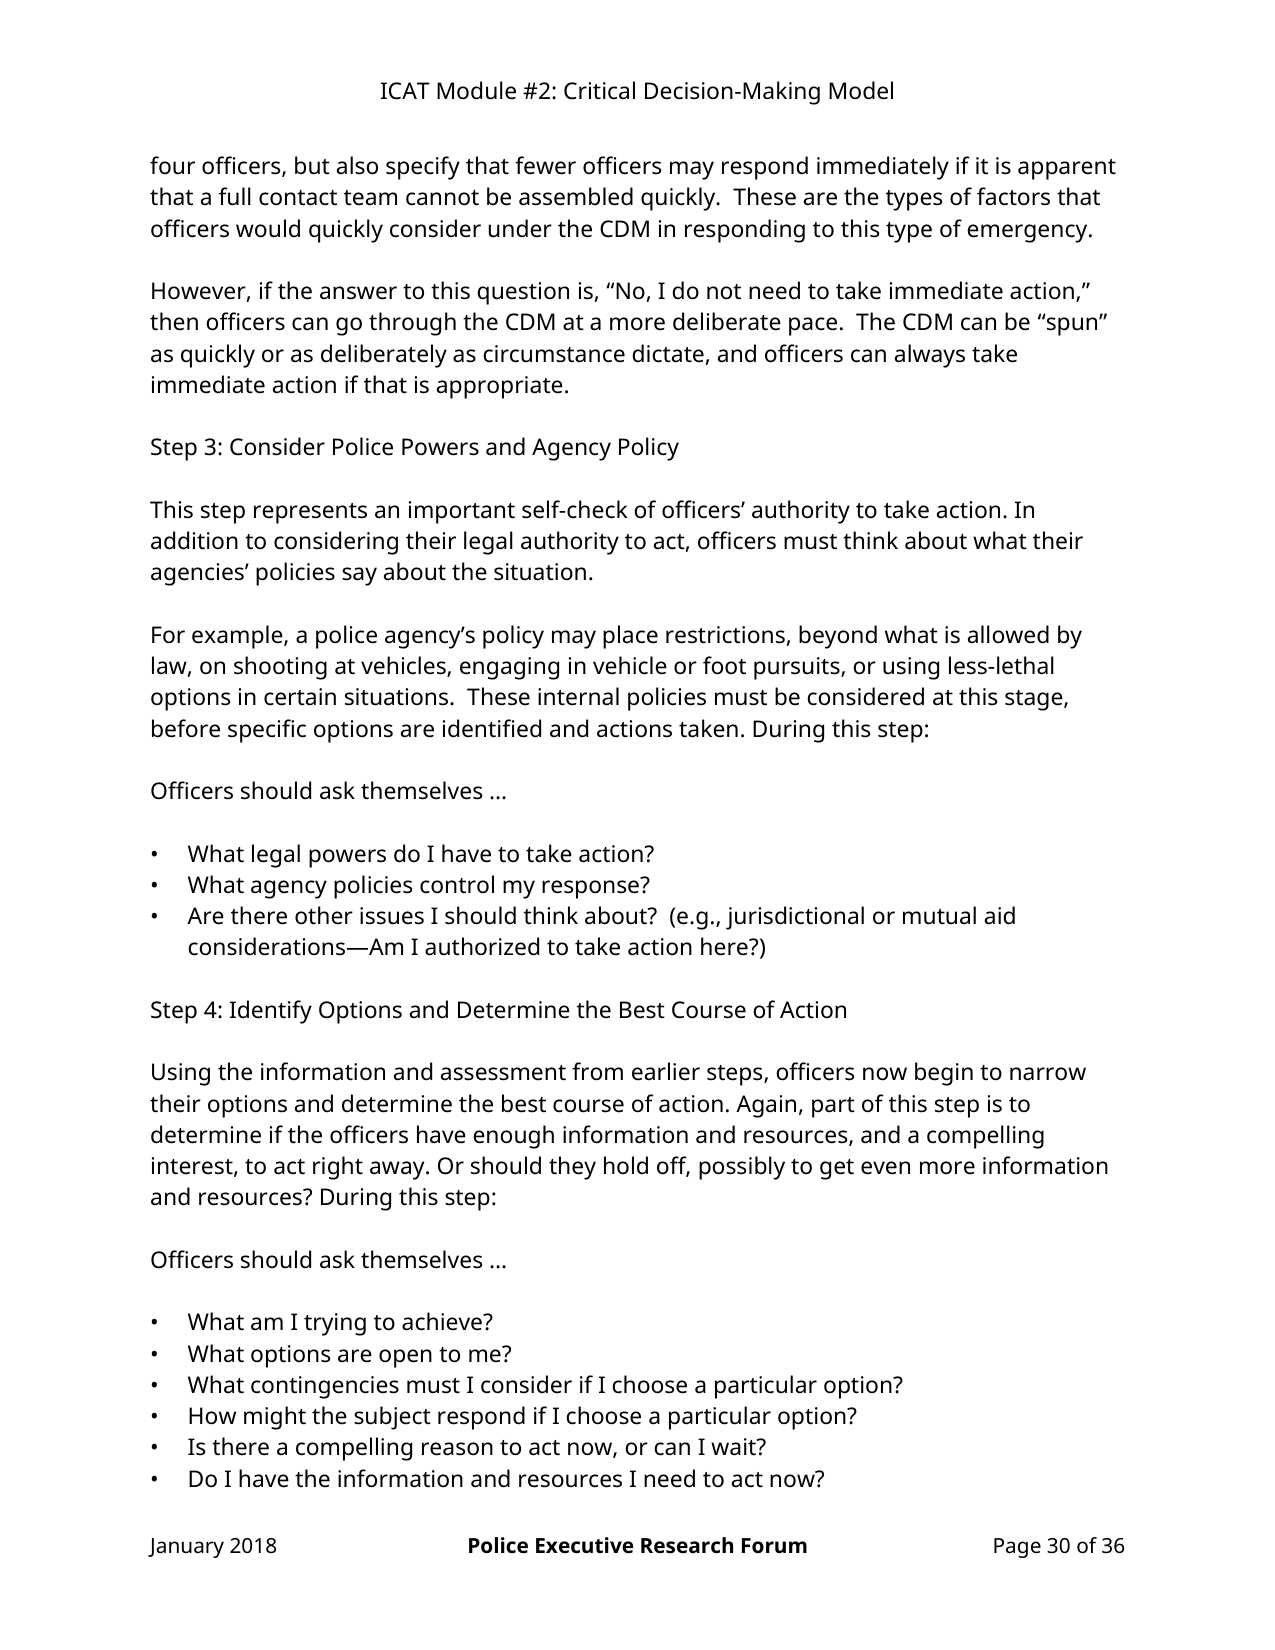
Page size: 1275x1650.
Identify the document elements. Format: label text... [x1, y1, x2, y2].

list Do I have the information and resources I need to act now? [150, 1462, 1125, 1494]
list What agency policies control my response? [150, 869, 1125, 900]
list What legal powers do I have to take action? [150, 837, 1125, 869]
list What options are open to me? [150, 1337, 1125, 1369]
text Officers should ask themselves … [150, 1244, 1125, 1275]
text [150, 150, 1125, 244]
text However, if the answer to this question is, “No, I do not need to take immediate action,” then officers can go through the CDM at a more deliberate pace. The CDM can be “spun” as quickly or as deliberately as circumstance dictate, and officers can always take immediate action if that is appropriate. [150, 275, 1125, 400]
list Are there other issues I should think about? (e.g., jurisdictional or mutual aid considerations—Am I authorized to take action here?) [150, 900, 1125, 962]
text Step 3: Consider Police Powers and Agency Policy [150, 431, 1125, 462]
list What contingencies must I consider if I choose a particular option? [150, 1369, 1125, 1400]
text Step 4: Identify Options and Determine the Best Course of Action [150, 994, 1125, 1025]
text Using the information and assessment from earlier steps, officers now begin to narrow their options and determine the best course of action. Again, part of this step is to determine if the officers have enough information and resources, and a compelling interest, to act right away. Or should they hold off, possibly to get even more information and resources? During this step: [150, 1056, 1125, 1212]
text This step represents an important self-check of officers’ authority to take action. In addition to considering their legal authority to act, officers must think about what their agencies’ policies say about the situation. [150, 494, 1125, 587]
list How might the subject respond if I choose a particular option? [150, 1400, 1125, 1431]
text Officers should ask themselves … [150, 775, 1125, 806]
list Is there a compelling reason to act now, or can I wait? [150, 1431, 1125, 1462]
text For example, a police agency’s policy may place restrictions, beyond what is allowed by law, on shooting at vehicles, engaging in vehicle or foot pursuits, or using less-lethal options in certain situations. These internal policies must be considered at this stage, before specific options are identified and actions taken. During this step: [150, 619, 1125, 744]
list What am I trying to achieve? [150, 1306, 1125, 1337]
